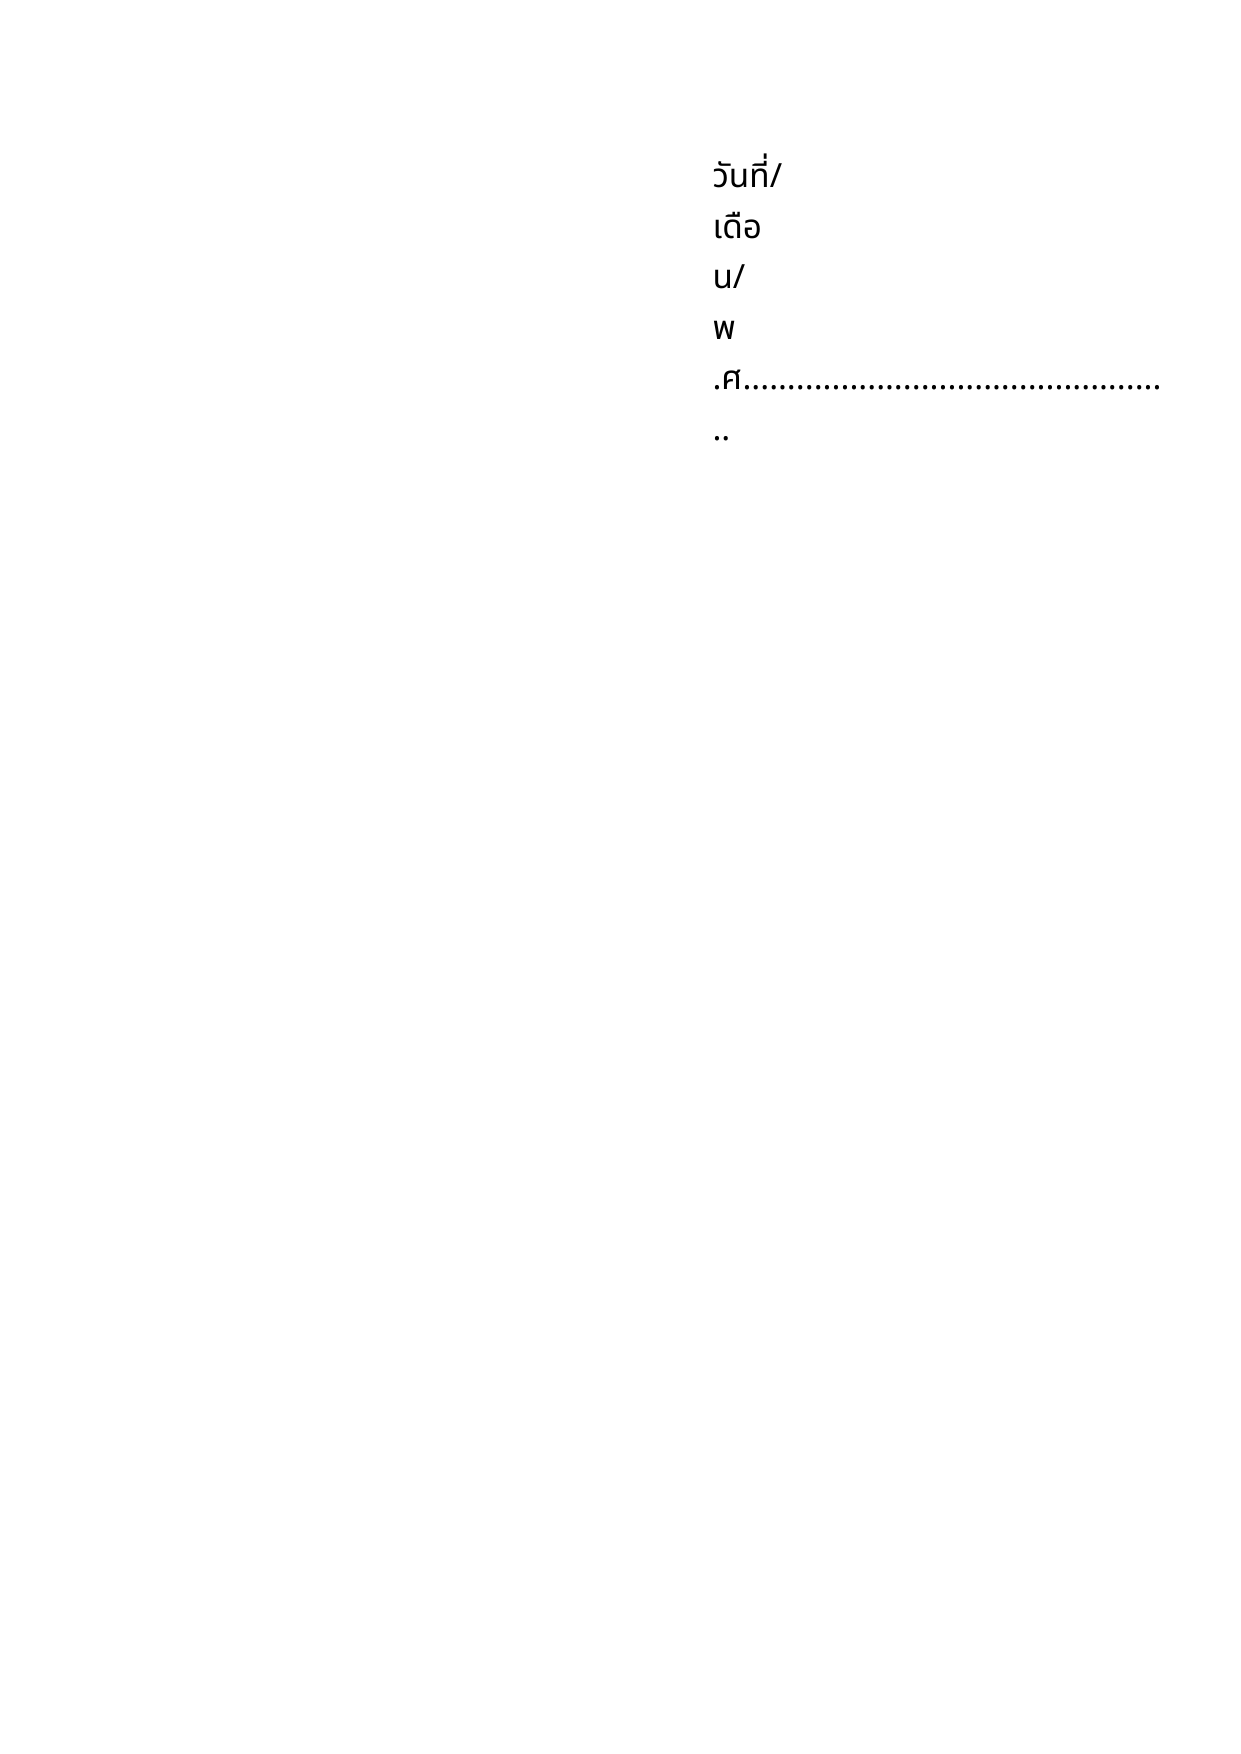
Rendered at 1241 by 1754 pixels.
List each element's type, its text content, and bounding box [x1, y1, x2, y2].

text วันที่/เดือน/พ.ศ................................................. [712, 152, 1163, 450]
